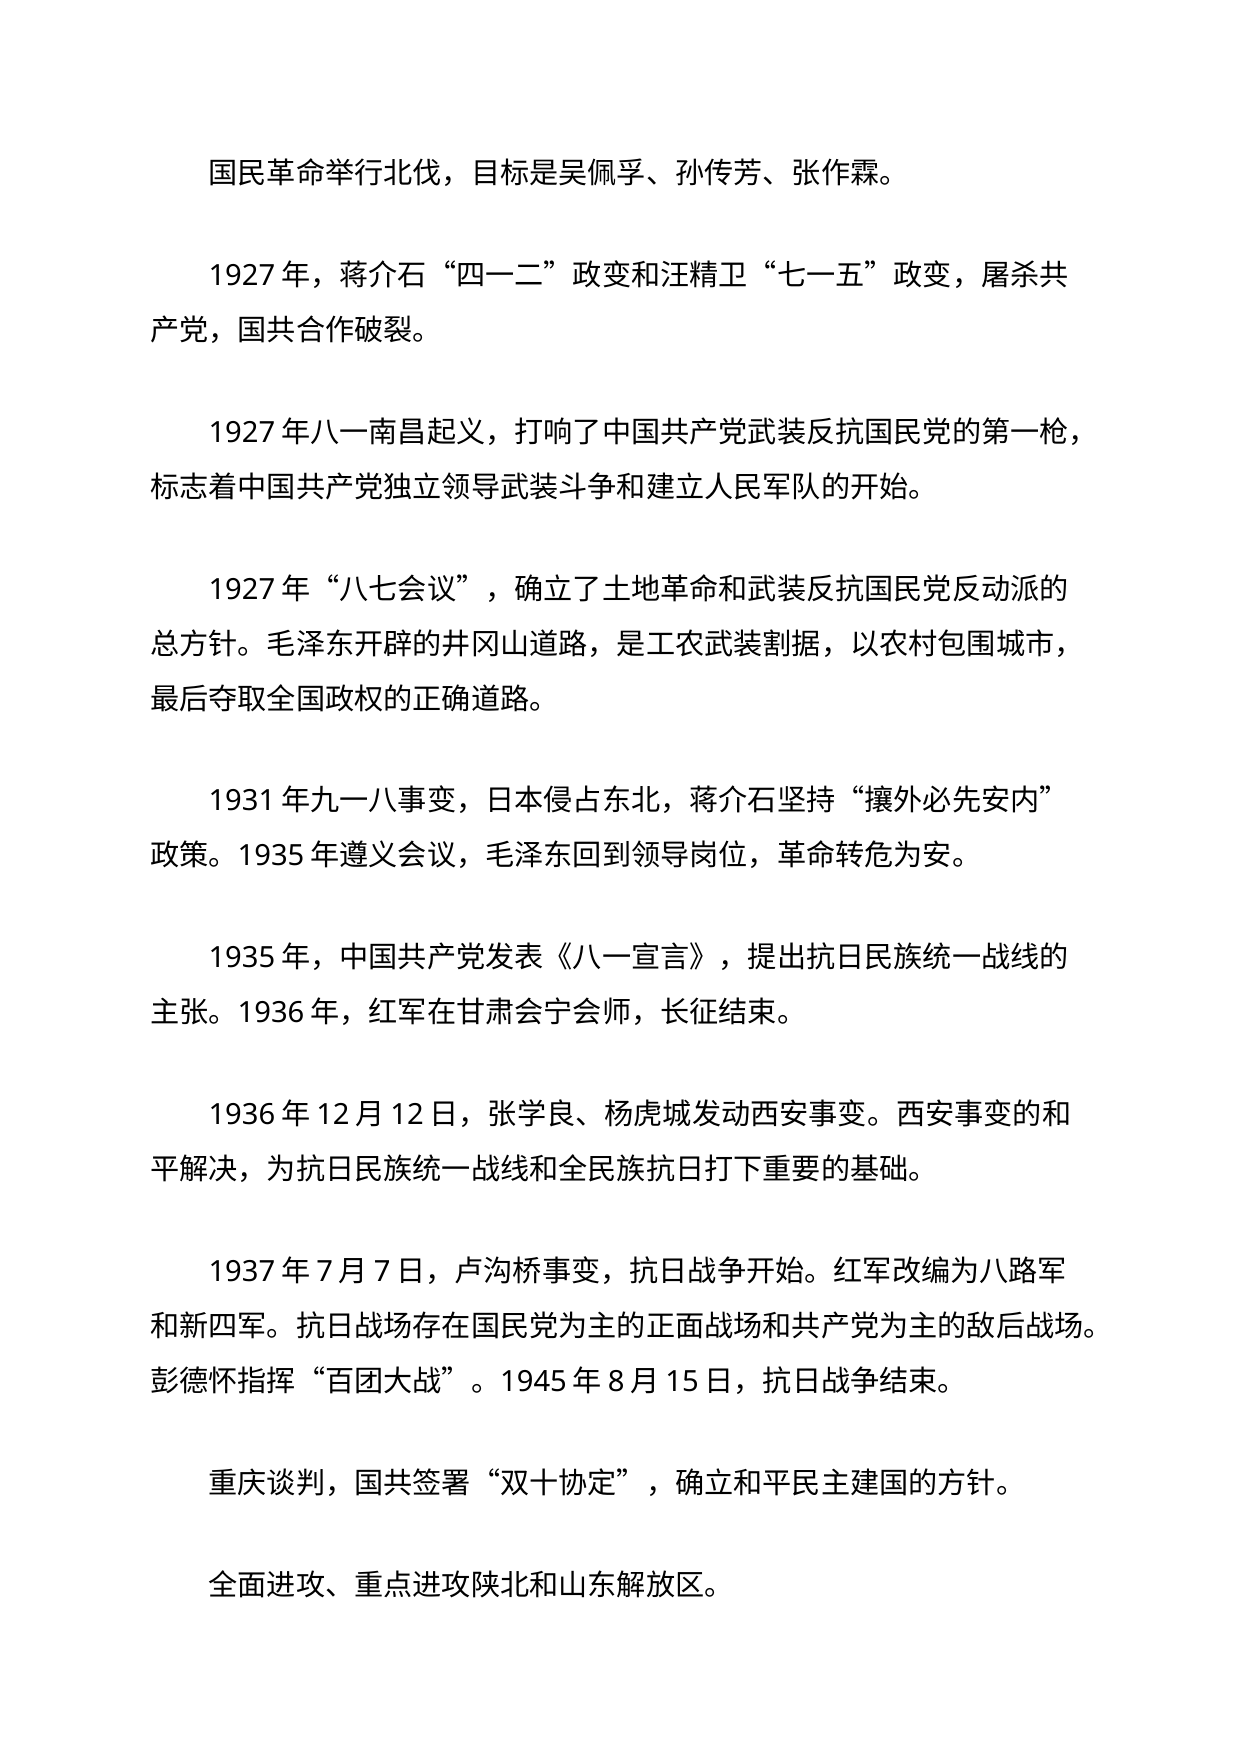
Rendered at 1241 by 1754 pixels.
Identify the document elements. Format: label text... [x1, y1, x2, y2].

text 1937年7月7日，卢沟桥事变，抗日战争开始。红军改编为八路军和新四军。抗日战场存在国民党为主的正面战场和共产党为主的敌后战场。彭德怀指挥“百团大战”。1945年8月15日，抗日战争结束。 [150, 1248, 1090, 1400]
text 1927年“八七会议”，确立了土地革命和武装反抗国民党反动派的总方针。毛泽东开辟的井冈山道路，是工农武装割据，以农村包围城市，最后夺取全国政权的正确道路。 [150, 565, 1090, 717]
text 1931年九一八事变，日本侵占东北，蒋介石坚持“攘外必先安内”政策。1935年遵义会议，毛泽东回到领导岗位，革命转危为安。 [150, 777, 1090, 874]
text 1927年八一南昌起义，打响了中国共产党武装反抗国民党的第一枪，标志着中国共产党独立领导武装斗争和建立人民军队的开始。 [150, 408, 1090, 506]
text 国民革命举行北伐，目标是吴佩孚、孙传芳、张作霖。 [150, 150, 1090, 192]
text 重庆谈判，国共签署“双十协定”，确立和平民主建国的方针。 [150, 1459, 1090, 1502]
text 全面进攻、重点进攻陕北和山东解放区。 [150, 1561, 1090, 1604]
text 1936年12月12日，张学良、杨虎城发动西安事变。西安事变的和平解决，为抗日民族统一战线和全民族抗日打下重要的基础。 [150, 1091, 1090, 1188]
text 1927年，蒋介石“四一二”政变和汪精卫“七一五”政变，屠杀共产党，国共合作破裂。 [150, 252, 1090, 349]
text 1935年，中国共产党发表《八一宣言》，提出抗日民族统一战线的主张。1936年，红军在甘肃会宁会师，长征结束。 [150, 934, 1090, 1031]
